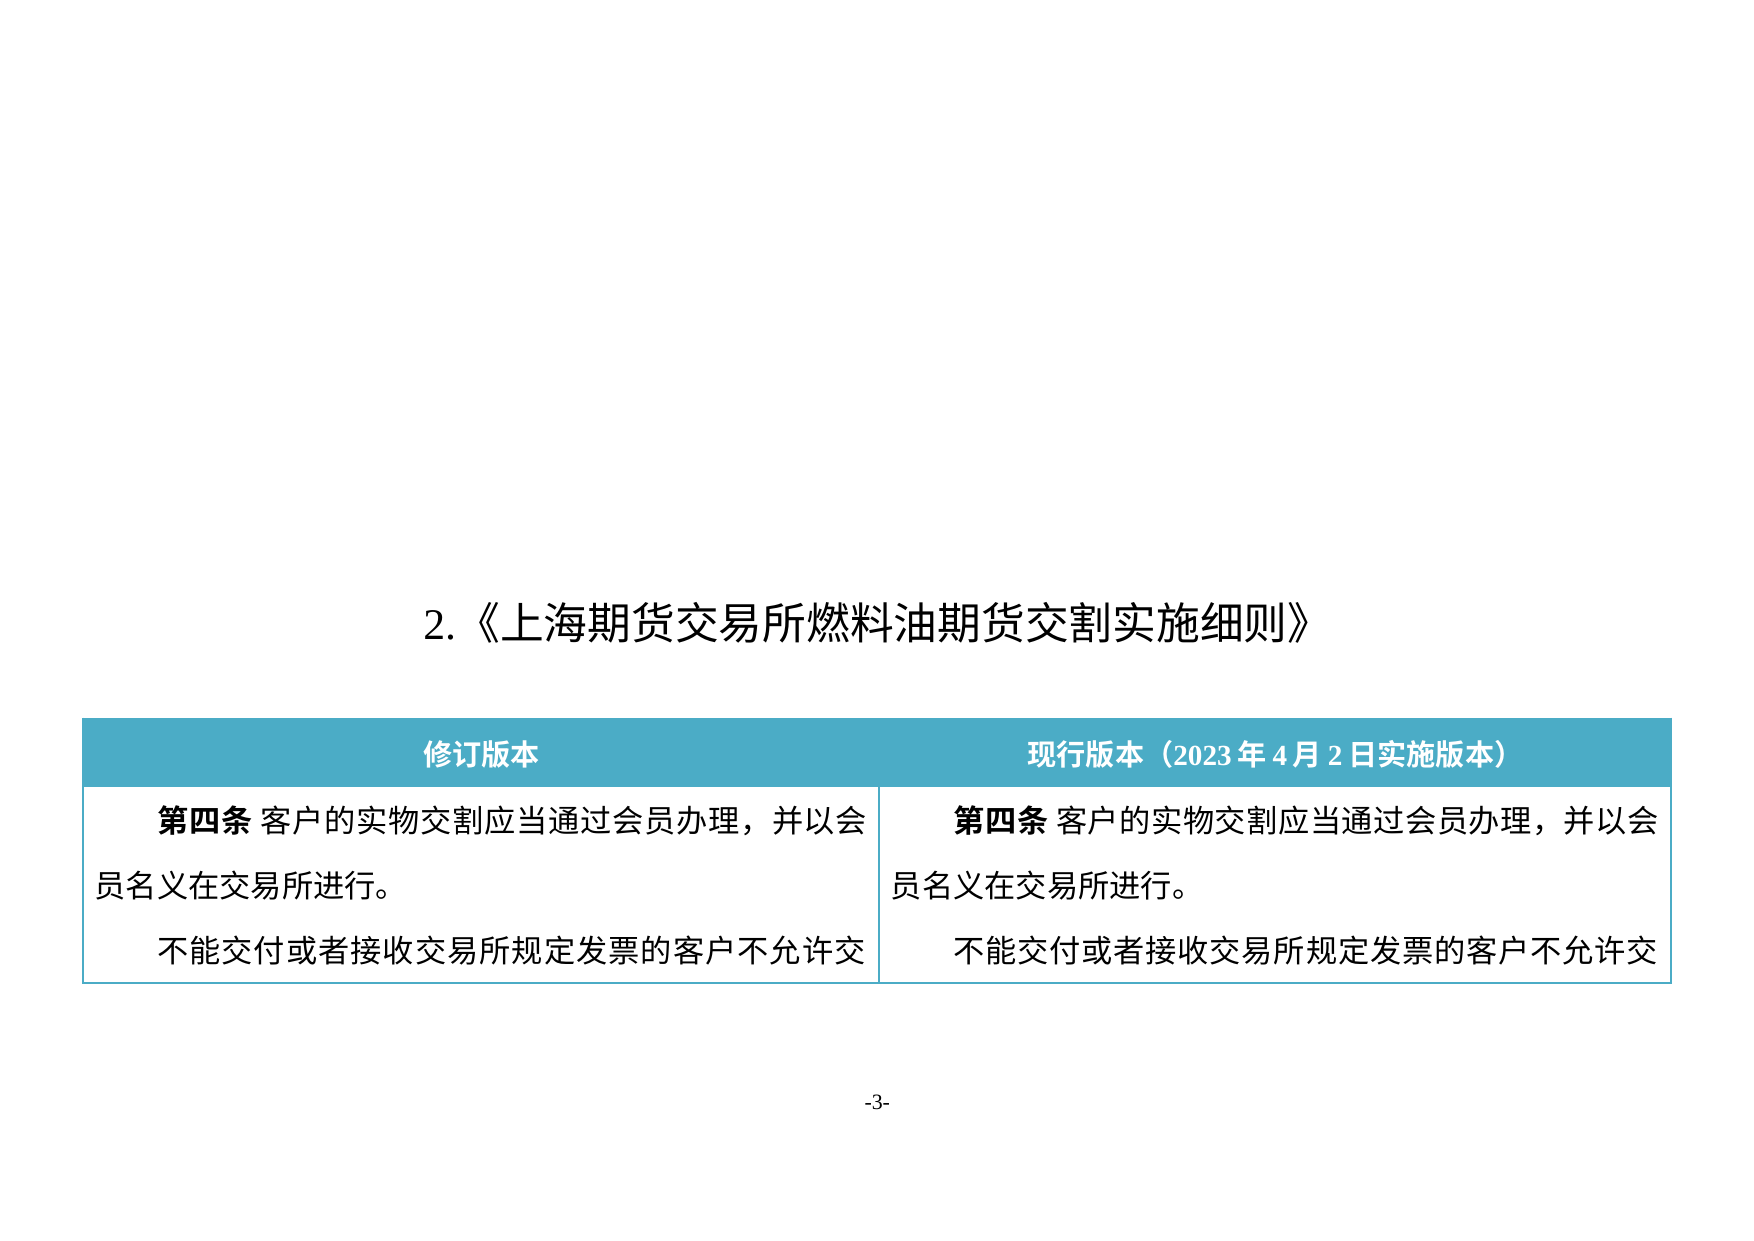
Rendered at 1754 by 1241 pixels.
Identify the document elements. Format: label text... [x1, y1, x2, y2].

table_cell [84, 787, 878, 982]
text 2.《上海期货交易所燃料油期货交割实施细则》 [150, 588, 1604, 653]
table_header 现行版本（2023年4月2日实施版本） [880, 720, 1670, 785]
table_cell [880, 787, 1670, 982]
table_header 修订版本 [84, 720, 878, 785]
